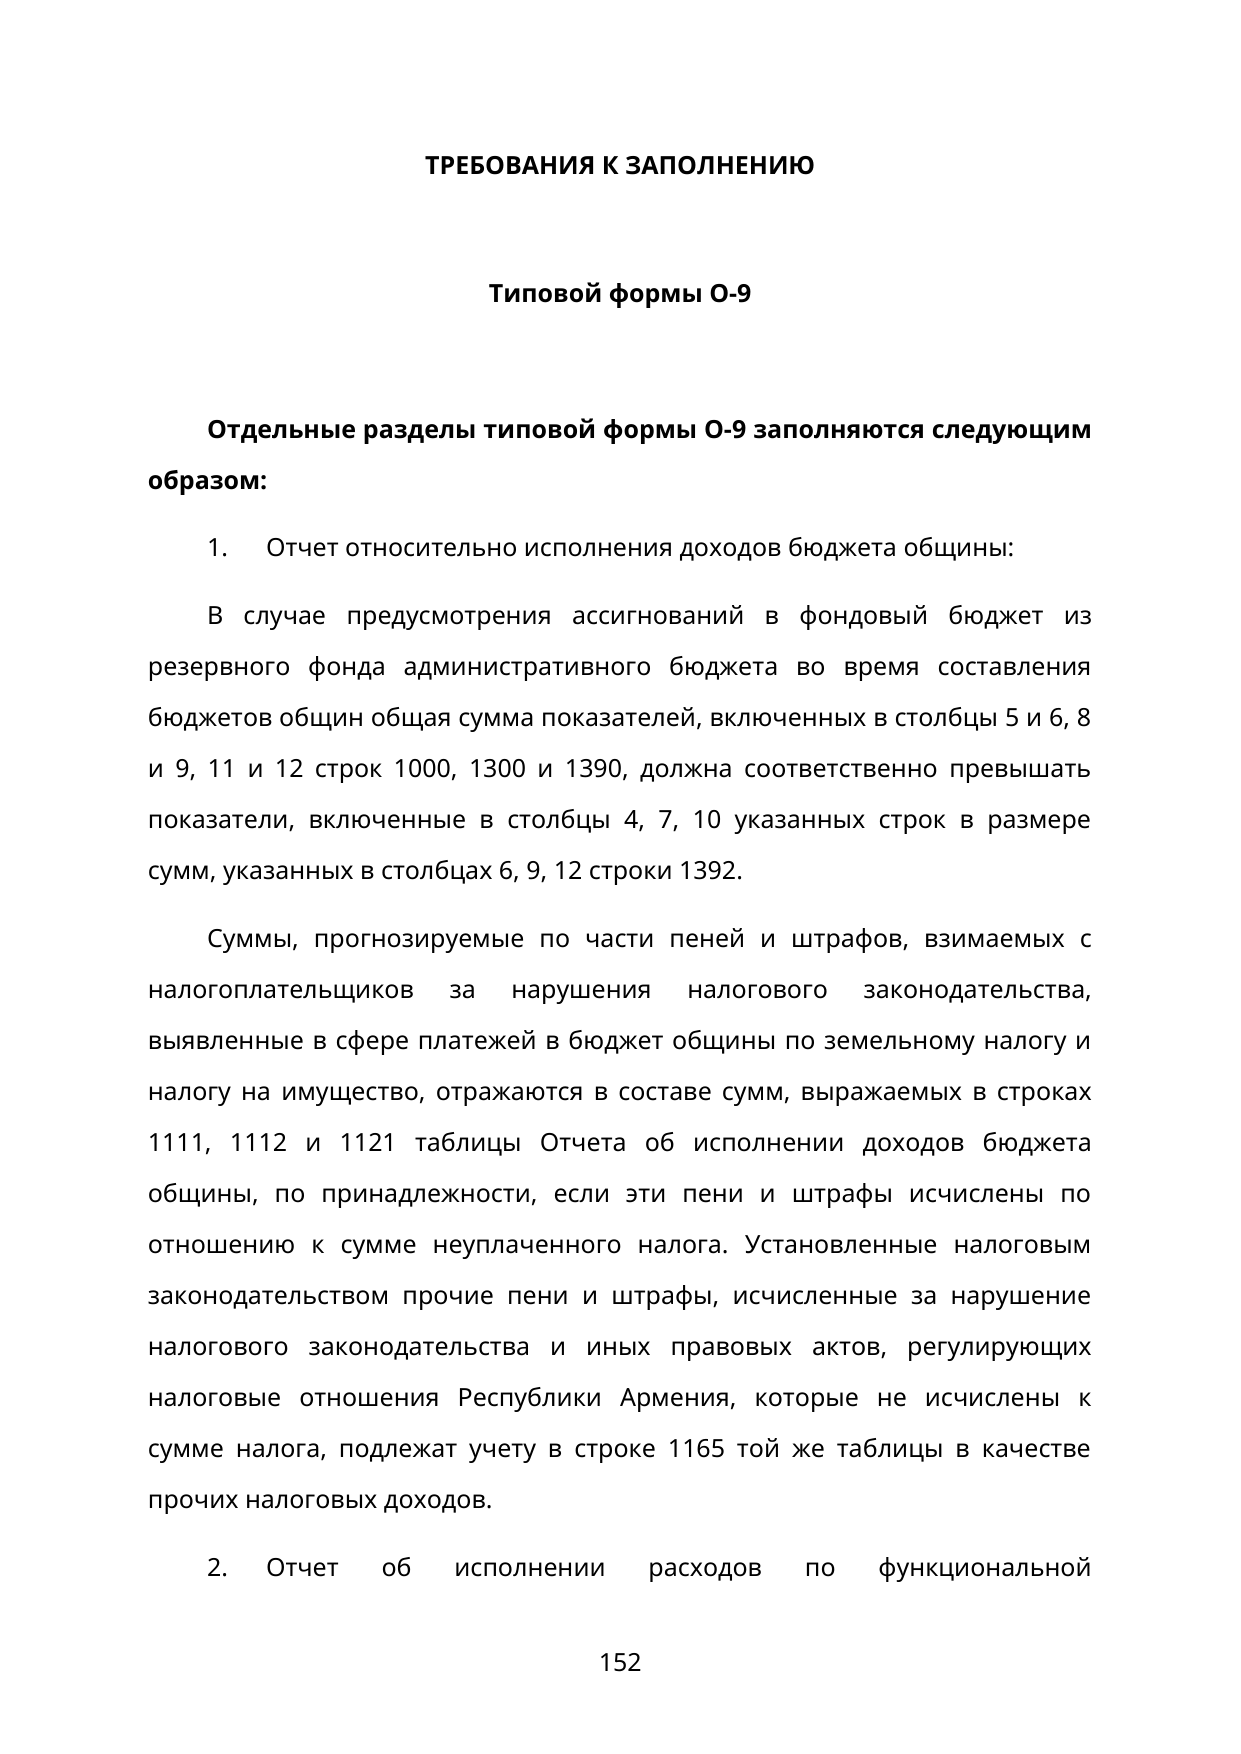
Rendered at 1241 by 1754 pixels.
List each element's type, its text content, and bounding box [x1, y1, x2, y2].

text В случае предусмотрения ассигнований в фондовый бюджет из резервного фонда административного бюджета во время составления бюджетов общин общая сумма показателей, включенных в столбцы 5 и 6, 8 и 9, 11 и 12 строк 1000, 1300 и 1390, должна соответственно превышать показатели, включенные в столбцы 4, 7, 10 указанных строк в размере сумм, указанных в столбцах 6, 9, 12 строки 1392. [148, 598, 1092, 887]
text ТРЕБОВАНИЯ К ЗАПОЛНЕНИЮ [148, 148, 1092, 182]
text Отдельные разделы типовой формы О-9 заполняются следующим образом: [148, 411, 1092, 496]
text Суммы, прогнозируемые по части пеней и штрафов, взимаемых с налогоплательщиков за нарушения налогового законодательства, выявленные в сфере платежей в бюджет общины по земельному налогу и налогу на имущество, отражаются в составе сумм, выражаемых в строках 1111, 1112 и 1121 таблицы Отчета об исполнении доходов бюджета общины, по принадлежности, если эти пени и штрафы исчислены по отношению к сумме неуплаченного налога. Установленные налоговым законодательством прочие пени и штрафы, исчисленные за нарушение налогового законодательства и иных правовых актов, регулирующих налоговые отношения Республики Армения, которые не исчислены к сумме налога, подлежат учету в строке 1165 той же таблицы в качестве прочих налоговых доходов. [148, 921, 1092, 1516]
text 1. Отчет относительно исполнения доходов бюджета общины: [148, 530, 1092, 564]
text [148, 1550, 1092, 1584]
text Типовой формы О-9 [148, 276, 1092, 310]
